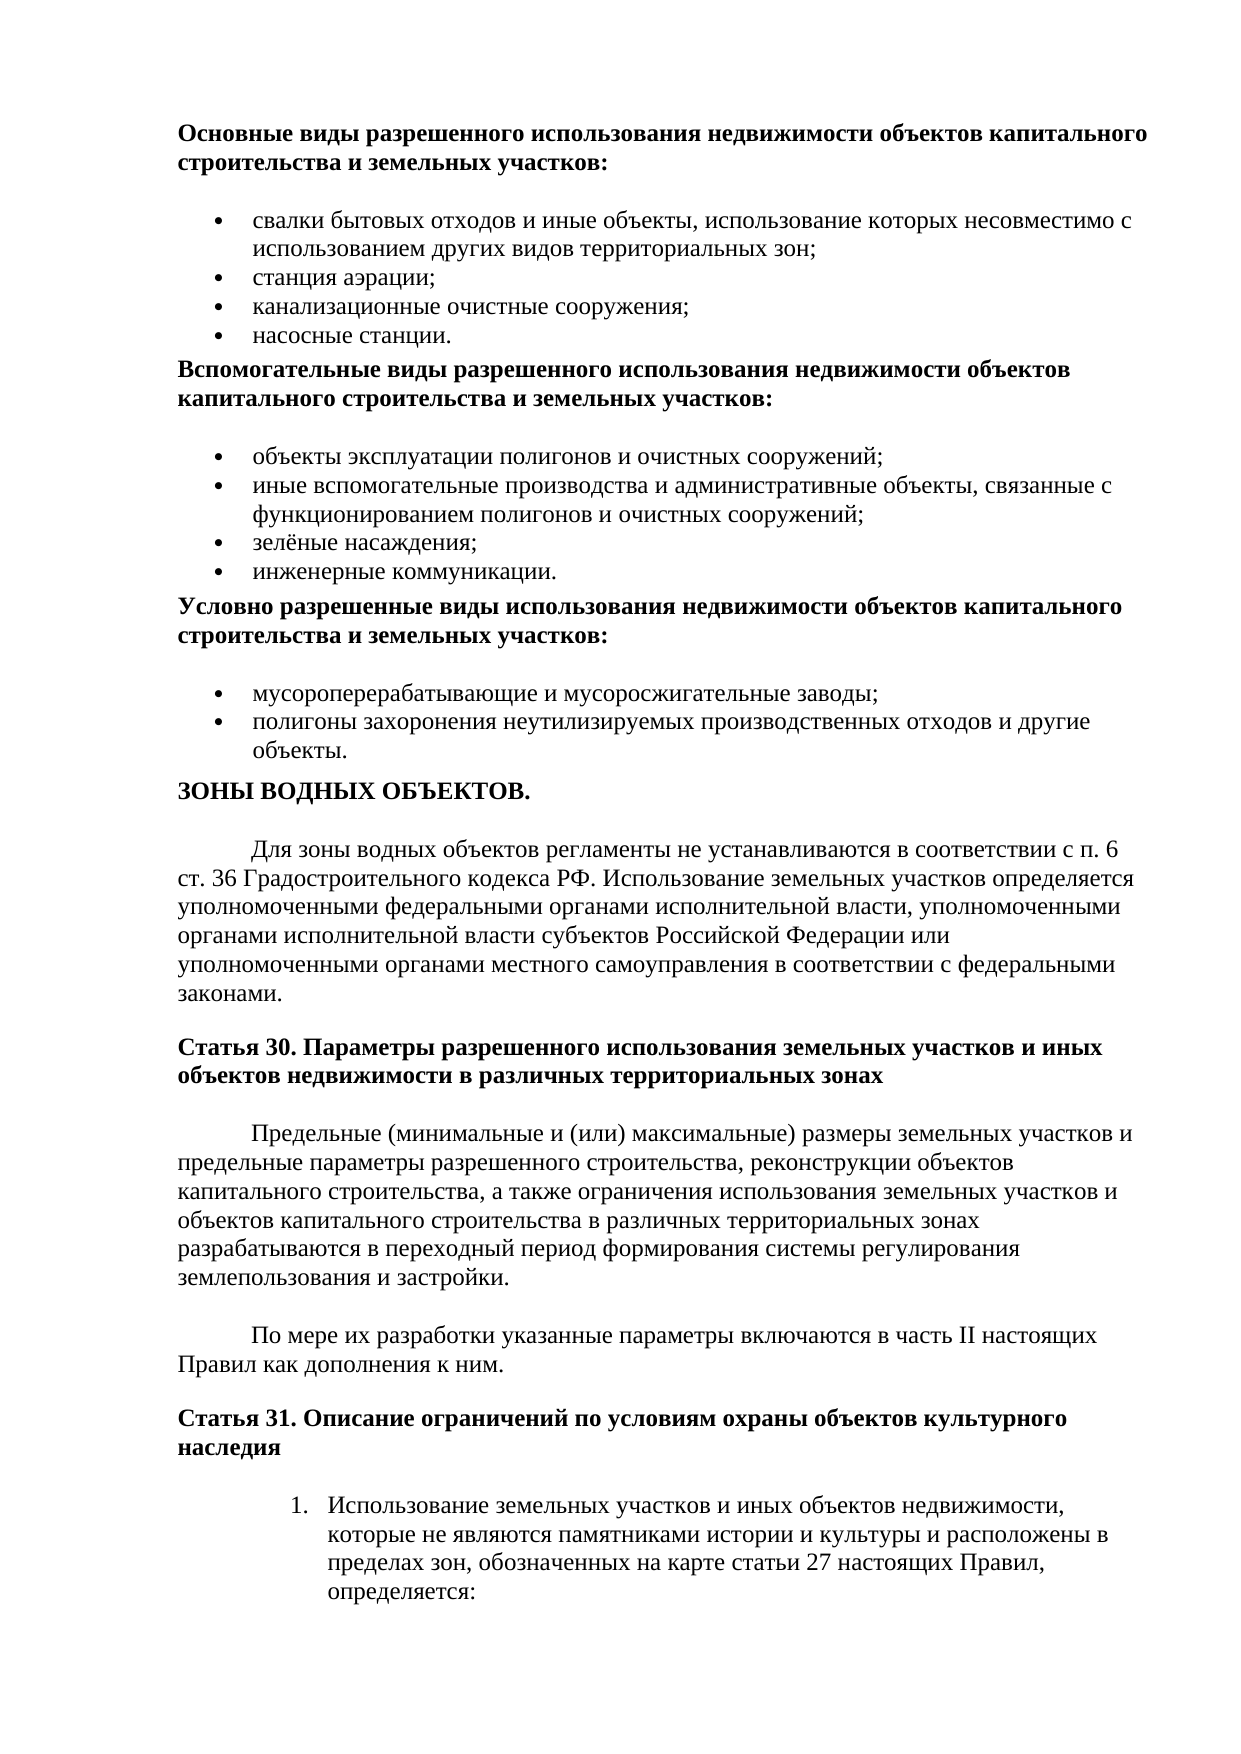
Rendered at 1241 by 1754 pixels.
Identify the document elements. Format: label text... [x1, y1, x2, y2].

list зелёные насаждения; [215, 527, 1152, 556]
text Статья 31. Описание ограничений по условиям охраны объектов культурного наследия [177, 1403, 1152, 1461]
text Предельные (минимальные и (или) максимальные) размеры земельных участков и предельные параметры разрешенного строительства, реконструкции объектов капитального строительства, а также ограничения использования земельных участков и объектов капитального строительства в различных территориальных зонах разрабатываются в переходный период формирования системы регулирования землепользования и застройки. [177, 1118, 1152, 1291]
text Основные виды разрешенного использования недвижимости объектов капитального строительства и земельных участков: [177, 118, 1152, 176]
list объекты эксплуатации полигонов и очистных сооружений; [215, 441, 1152, 470]
list мусороперерабатывающие и мусоросжигательные заводы; [215, 678, 1152, 706]
list Использование земельных участков и иных объектов недвижимости, которые не являются памятниками истории и культуры и расположены в пределах зон, обозначенных на карте статьи 27 настоящих Правил, определяется: [290, 1490, 1152, 1605]
list иные вспомогательные производства и административные объекты, связанные с функционированием полигонов и очистных сооружений; [215, 470, 1152, 527]
text Условно разрешенные виды использования недвижимости объектов капитального строительства и земельных участков: [177, 591, 1152, 648]
list насосные станции. [215, 320, 1152, 348]
text Статья 30. Параметры разрешенного использования земельных участков и иных объектов недвижимости в различных территориальных зонах [177, 1032, 1152, 1089]
list станция аэрации; [215, 262, 1152, 291]
text Для зоны водных объектов регламенты не устанавливаются в соответствии с п. 6 ст. 36 Градостроительного кодекса РФ. Использование земельных участков определяется уполномоченными федеральными органами исполнительной власти, уполномоченными органами исполнительной власти субъектов Российской Федерации или уполномоченными органами местного самоуправления в соответствии с федеральными законами. [177, 834, 1152, 1006]
list канализационные очистные сооружения; [215, 291, 1152, 320]
list свалки бытовых отходов и иные объекты, использование которых несовместимо с использованием других видов территориальных зон; [215, 205, 1152, 262]
text ЗОНЫ ВОДНЫХ ОБЪЕКТОВ. [177, 776, 1152, 805]
text Вспомогательные виды разрешенного использования недвижимости объектов капитального строительства и земельных участков: [177, 354, 1152, 412]
list инженерные коммуникации. [215, 556, 1152, 585]
list полигоны захоронения неутилизируемых производственных отходов и другие объекты. [215, 706, 1152, 764]
text По мере их разработки указанные параметры включаются в часть II настоящих Правил как дополнения к ним. [177, 1320, 1152, 1378]
